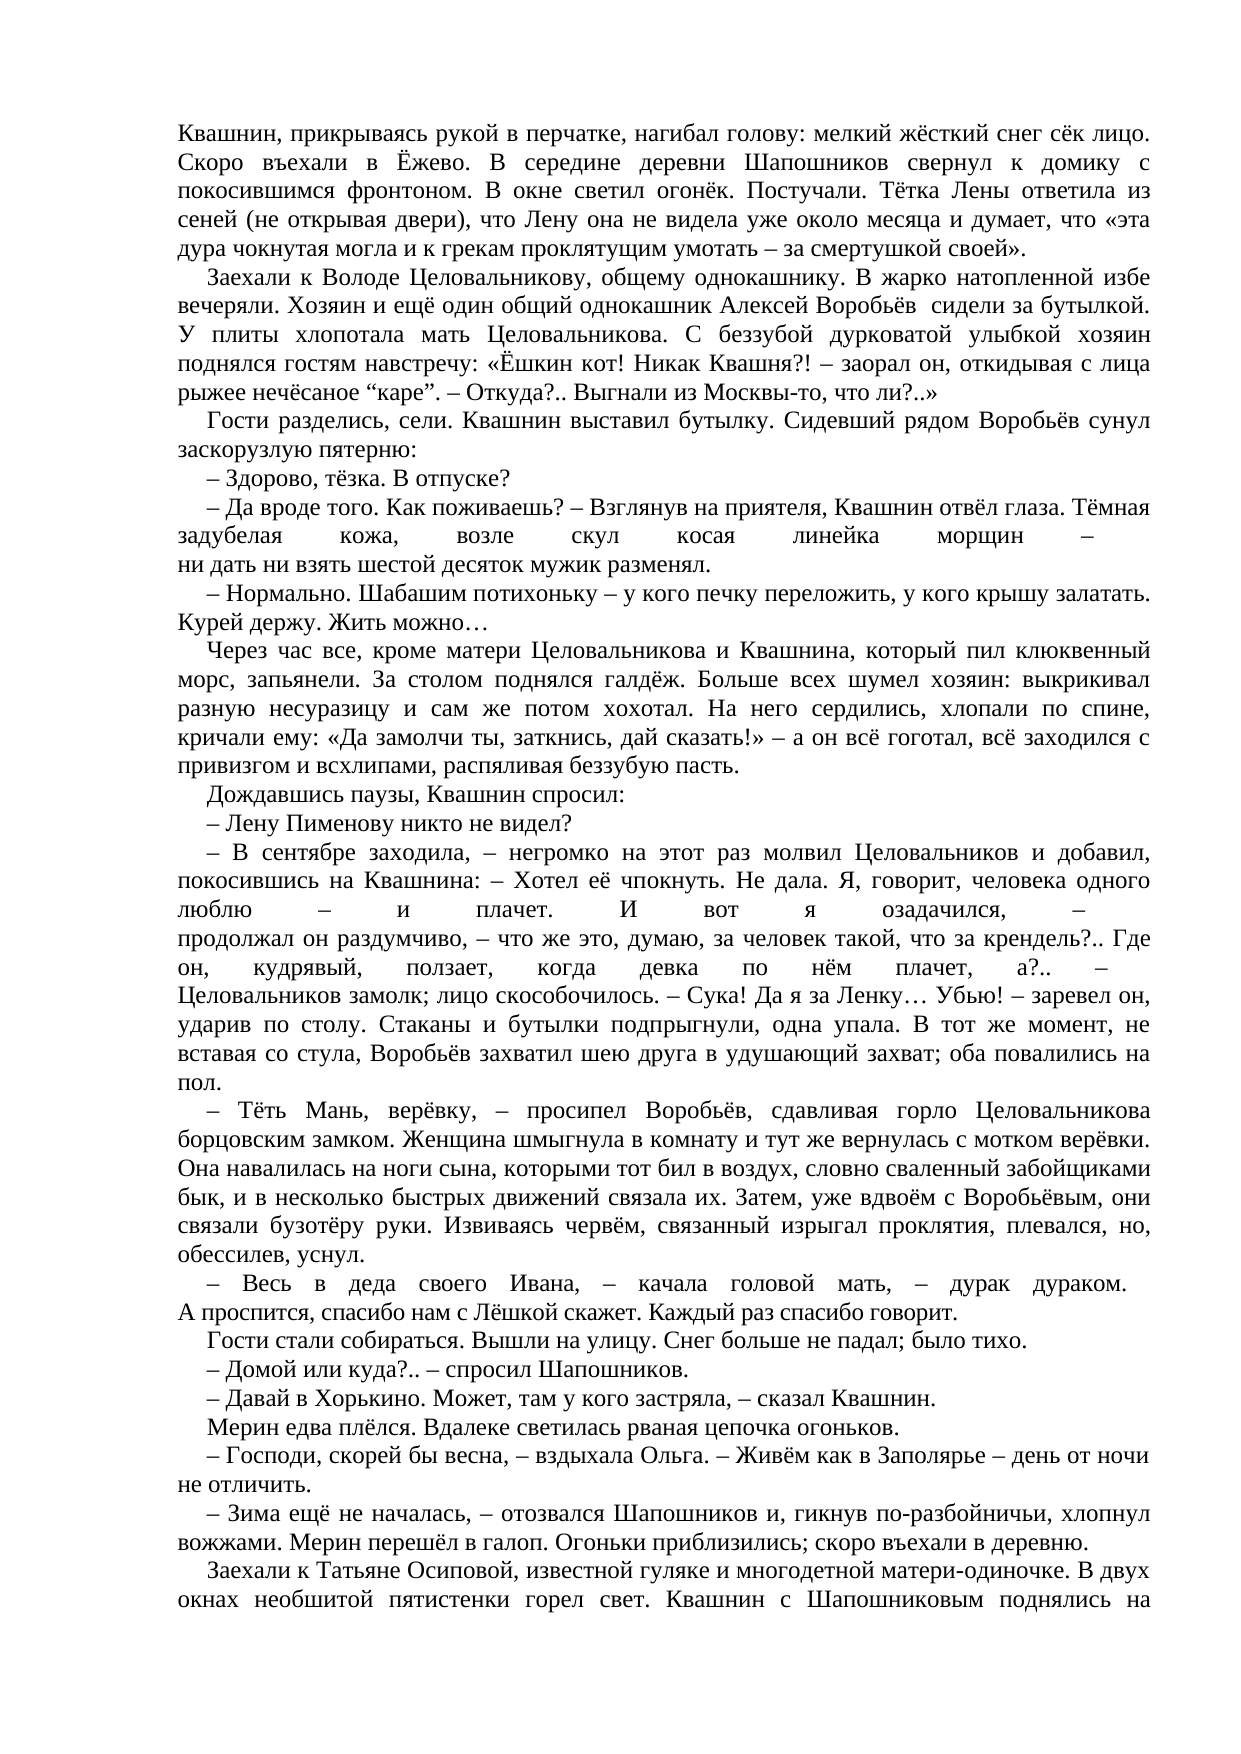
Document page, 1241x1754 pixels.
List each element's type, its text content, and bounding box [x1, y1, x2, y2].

text – Домой или куда?.. – спросил Шапошников. [177, 1354, 1152, 1383]
text – Да вроде того. Как поживаешь? – Взглянув на приятеля, Квашнин отвёл глаза. Тёмная задубелая кожа, возле скул косая линейка морщин – ни дать ни взять шестой десяток мужик разменял. [177, 492, 1152, 578]
text – Зима ещё не началась, – отозвался Шапошников и, гикнув по-разбойничьи, хлопнул вожжами. Мерин перешёл в галоп. Огоньки приблизились; скоро въехали в деревню. [177, 1498, 1152, 1556]
text – Нормально. Шабашим потихоньку – у кого печку переложить, у кого крышу залатать. Курей держу. Жить можно… [177, 578, 1152, 636]
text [177, 118, 1152, 262]
text Гости стали собираться. Вышли на улицу. Снег больше не падал; было тихо. [177, 1326, 1152, 1354]
text – Тёть Мань, верёвку, – просипел Воробьёв, сдавливая горло Целовальникова борцовским замком. Женщина шмыгнула в комнату и тут же вернулась с мотком верёвки. Она навалилась на ноги сына, которыми тот бил в воздух, словно сваленный забойщиками бык, и в несколько быстрых движений связала их. Затем, уже вдвоём с Воробьёвым, они связали бузотёру руки. Извиваясь червём, связанный изрыгал проклятия, плевался, но, обессилев, уснул. [177, 1096, 1152, 1268]
text Мерин едва плёлся. Вдалеке светилась рваная цепочка огоньков. [177, 1412, 1152, 1441]
text – Господи, скорей бы весна, – вздыхала Ольга. – Живём как в Заполярье – день от ночи не отличить. [177, 1441, 1152, 1498]
text – Давай в Хорькино. Может, там у кого застряла, – сказал Квашнин. [177, 1383, 1152, 1412]
text – Лену Пименову никто не видел? [177, 808, 1152, 837]
text – Весь в деда своего Ивана, – качала головой мать, – дурак дураком. А проспится, спасибо нам с Лёшкой скажет. Каждый раз спасибо говорит. [177, 1268, 1152, 1326]
text Гости разделись, сели. Квашнин выставил бутылку. Сидевший рядом Воробьёв сунул заскорузлую пятерню: [177, 406, 1152, 463]
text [177, 1556, 1152, 1613]
text – В сентябре заходила, – негромко на этот раз молвил Целовальников и добавил, покосившись на Квашнина: – Хотел её чпокнуть. Не дала. Я, говорит, человека одного люблю – и плачет. И вот я озадачился, – продолжал он раздумчиво, – что же это, думаю, за человек такой, что за крендель?.. Где он, кудрявый, ползает, когда девка по нём плачет, а?.. – Целовальников замолк; лицо скособочилось. – Сука! Да я за Ленку… Убью! – заревел он, ударив по столу. Стаканы и бутылки подпрыгнули, одна упала. В тот же момент, не вставая со стула, Воробьёв захватил шею друга в удушающий захват; оба повалились на пол. [177, 837, 1152, 1096]
text Через час все, кроме матери Целовальникова и Квашнина, который пил клюквенный морс, запьянели. За столом поднялся галдёж. Больше всех шумел хозяин: выкрикивал разную несуразицу и сам же потом хохотал. На него сердились, хлопали по спине, кричали ему: «Да замолчи ты, заткнись, дай сказать!» – а он всё гоготал, всё заходился с привизгом и всхлипами, распяливая беззубую пасть. [177, 636, 1152, 779]
text Заехали к Володе Целовальникову, общему однокашнику. В жарко натопленной избе вечеряли. Хозяин и ещё один общий однокашник Алексей Воробьёв сидели за бутылкой. У плиты хлопотала мать Целовальникова. С беззубой дурковатой улыбкой хозяин поднялся гостям навстречу: «Ёшкин кот! Никак Квашня?! – заорал он, откидывая с лица рыжее нечёсаное “каре”. – Откуда?.. Выгнали из Москвы-то, что ли?..» [177, 262, 1152, 406]
text Дождавшись паузы, Квашнин спросил: [177, 779, 1152, 808]
text – Здорово, тёзка. В отпуске? [177, 463, 1152, 492]
